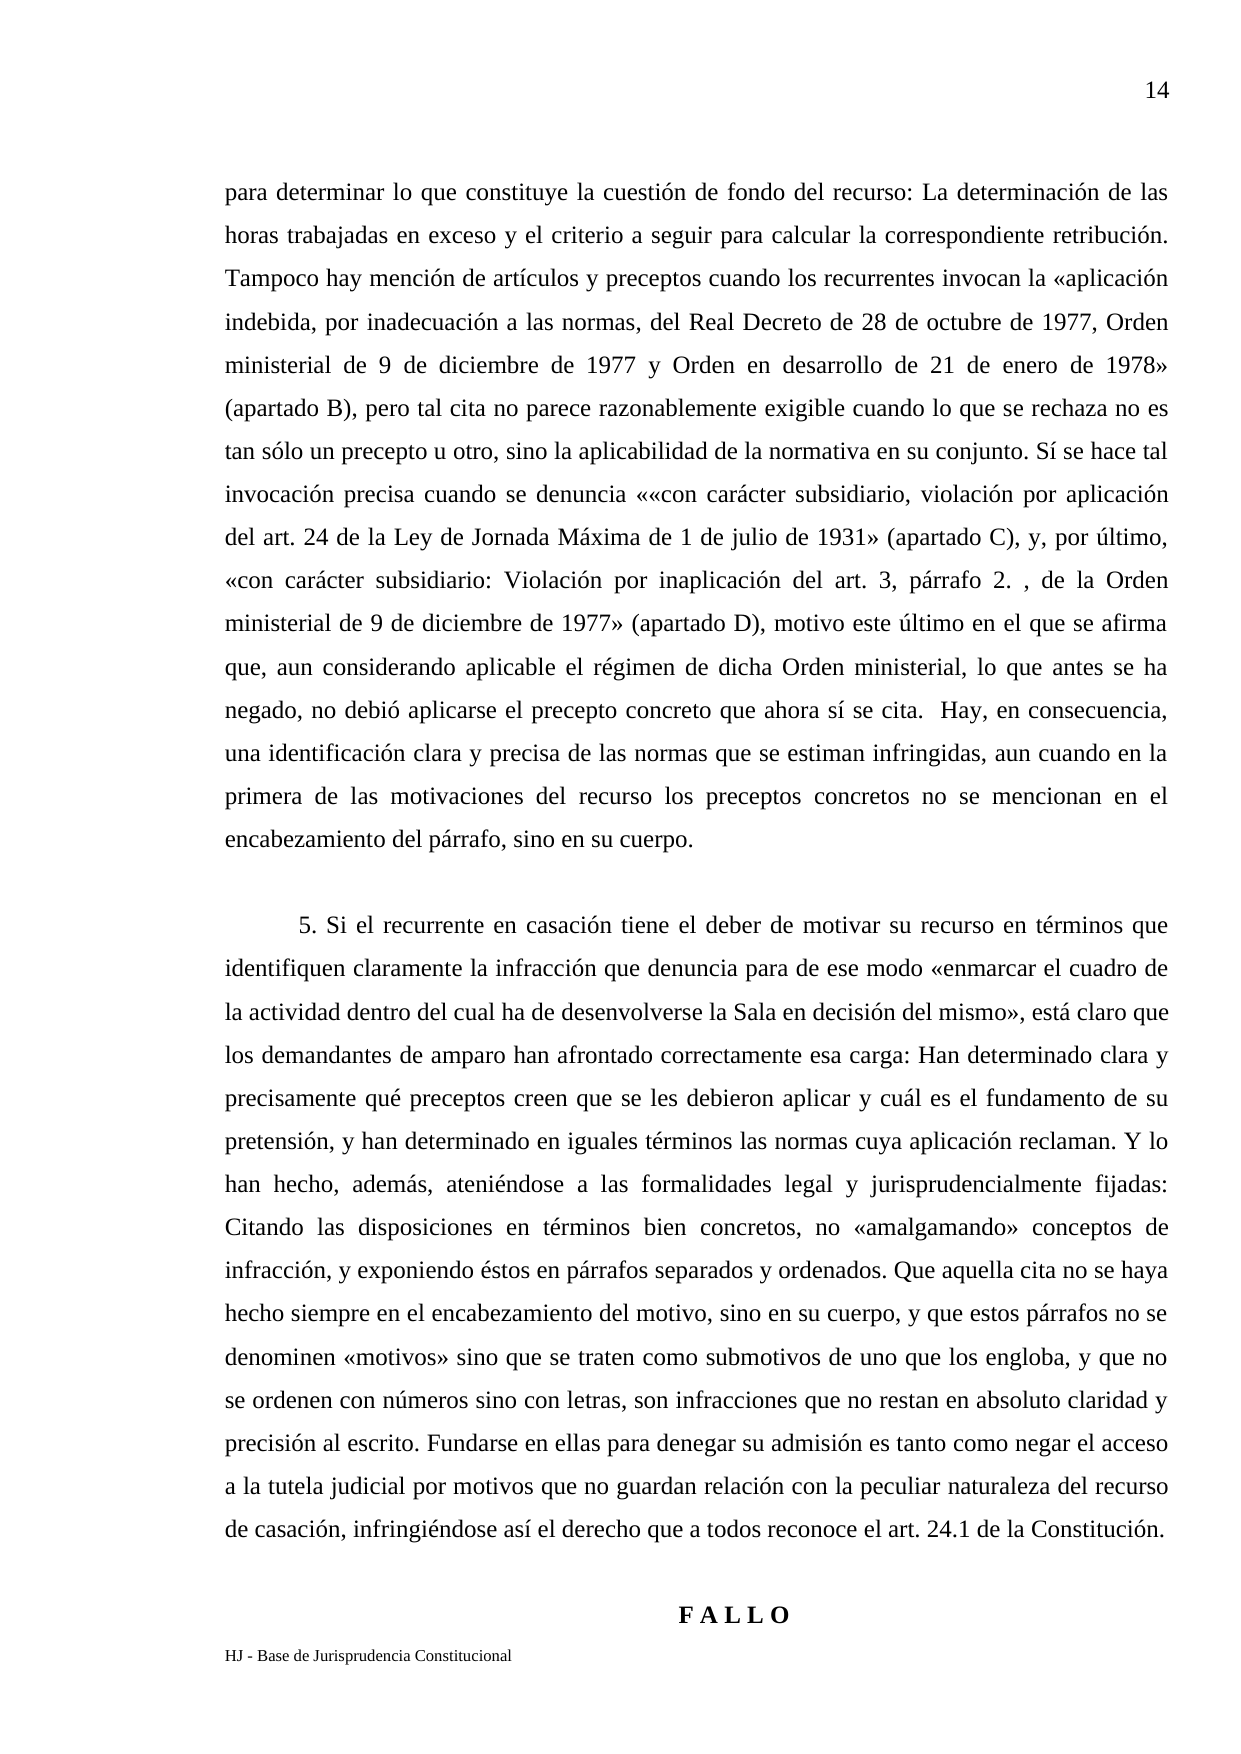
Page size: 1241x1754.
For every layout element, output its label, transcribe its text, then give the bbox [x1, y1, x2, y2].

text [224, 177, 1169, 853]
subtitle F A L L O [224, 1600, 1169, 1629]
text 5. Si el recurrente en casación tiene el deber de motivar su recurso en términos que identifiquen claramente la infracción que denuncia para de ese modo «enmarcar el cuadro de la actividad dentro del cual ha de desenvolverse la Sala en decisión del mismo», está claro que los demandantes de amparo han afrontado correctamente esa carga: Han determinado clara y precisamente qué preceptos creen que se les debieron aplicar y cuál es el fundamento de su pretensión, y han determinado en iguales términos las normas cuya aplicación reclaman. Y lo han hecho, además, ateniéndose a las formalidades legal y jurisprudencialmente fijadas: Citando las disposiciones en términos bien concretos, no «amalgamando» conceptos de infracción, y exponiendo éstos en párrafos separados y ordenados. Que aquella cita no se haya hecho siempre en el encabezamiento del motivo, sino en su cuerpo, y que estos párrafos no se denominen «motivos» sino que se traten como submotivos de uno que los engloba, y que no se ordenen con números sino con letras, son infracciones que no restan en absoluto claridad y precisión al escrito. Fundarse en ellas para denegar su admisión es tanto como negar el acceso a la tutela judicial por motivos que no guardan relación con la peculiar naturaleza del recurso de casación, infringiéndose así el derecho que a todos reconoce el art. 24.1 de la Constitución. [224, 910, 1169, 1543]
